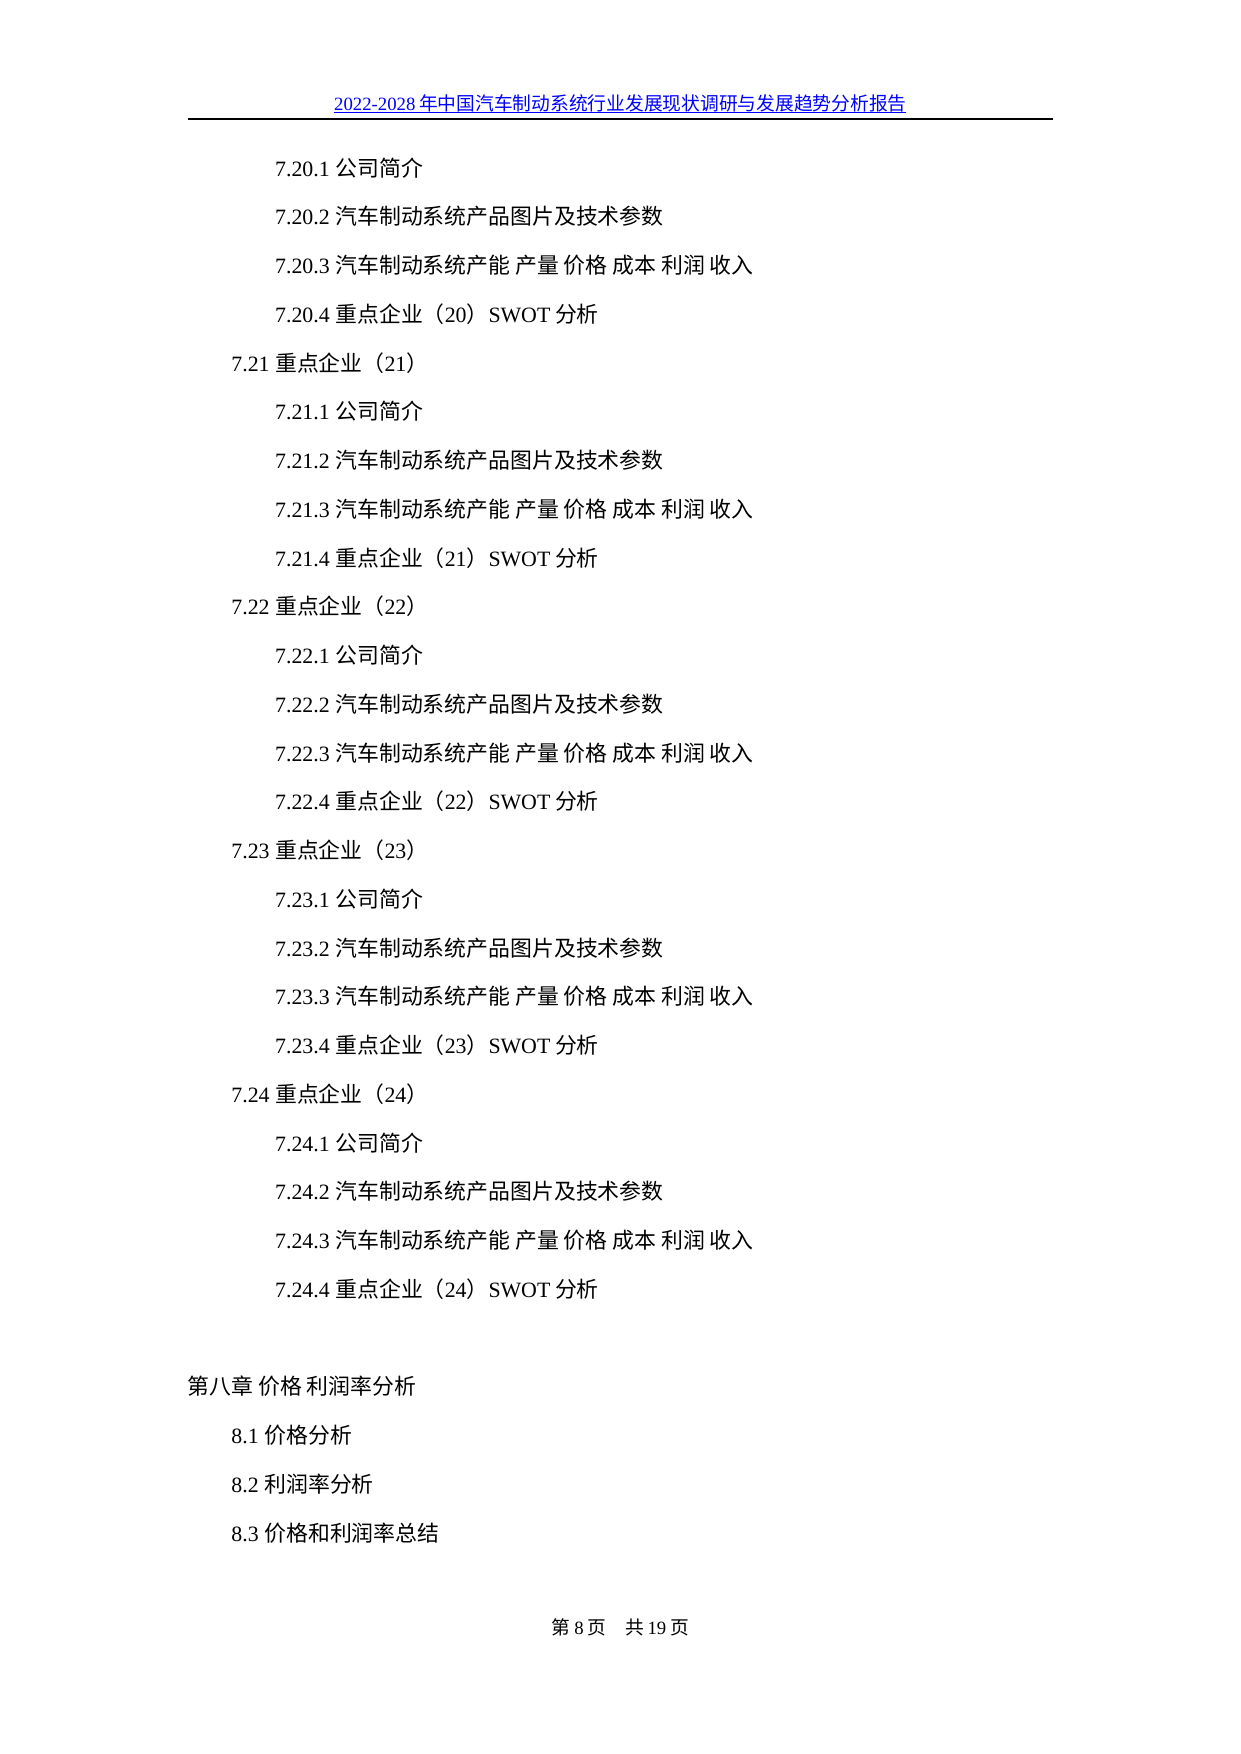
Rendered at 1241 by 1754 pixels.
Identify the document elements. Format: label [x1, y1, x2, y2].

text [187, 150, 1053, 1548]
